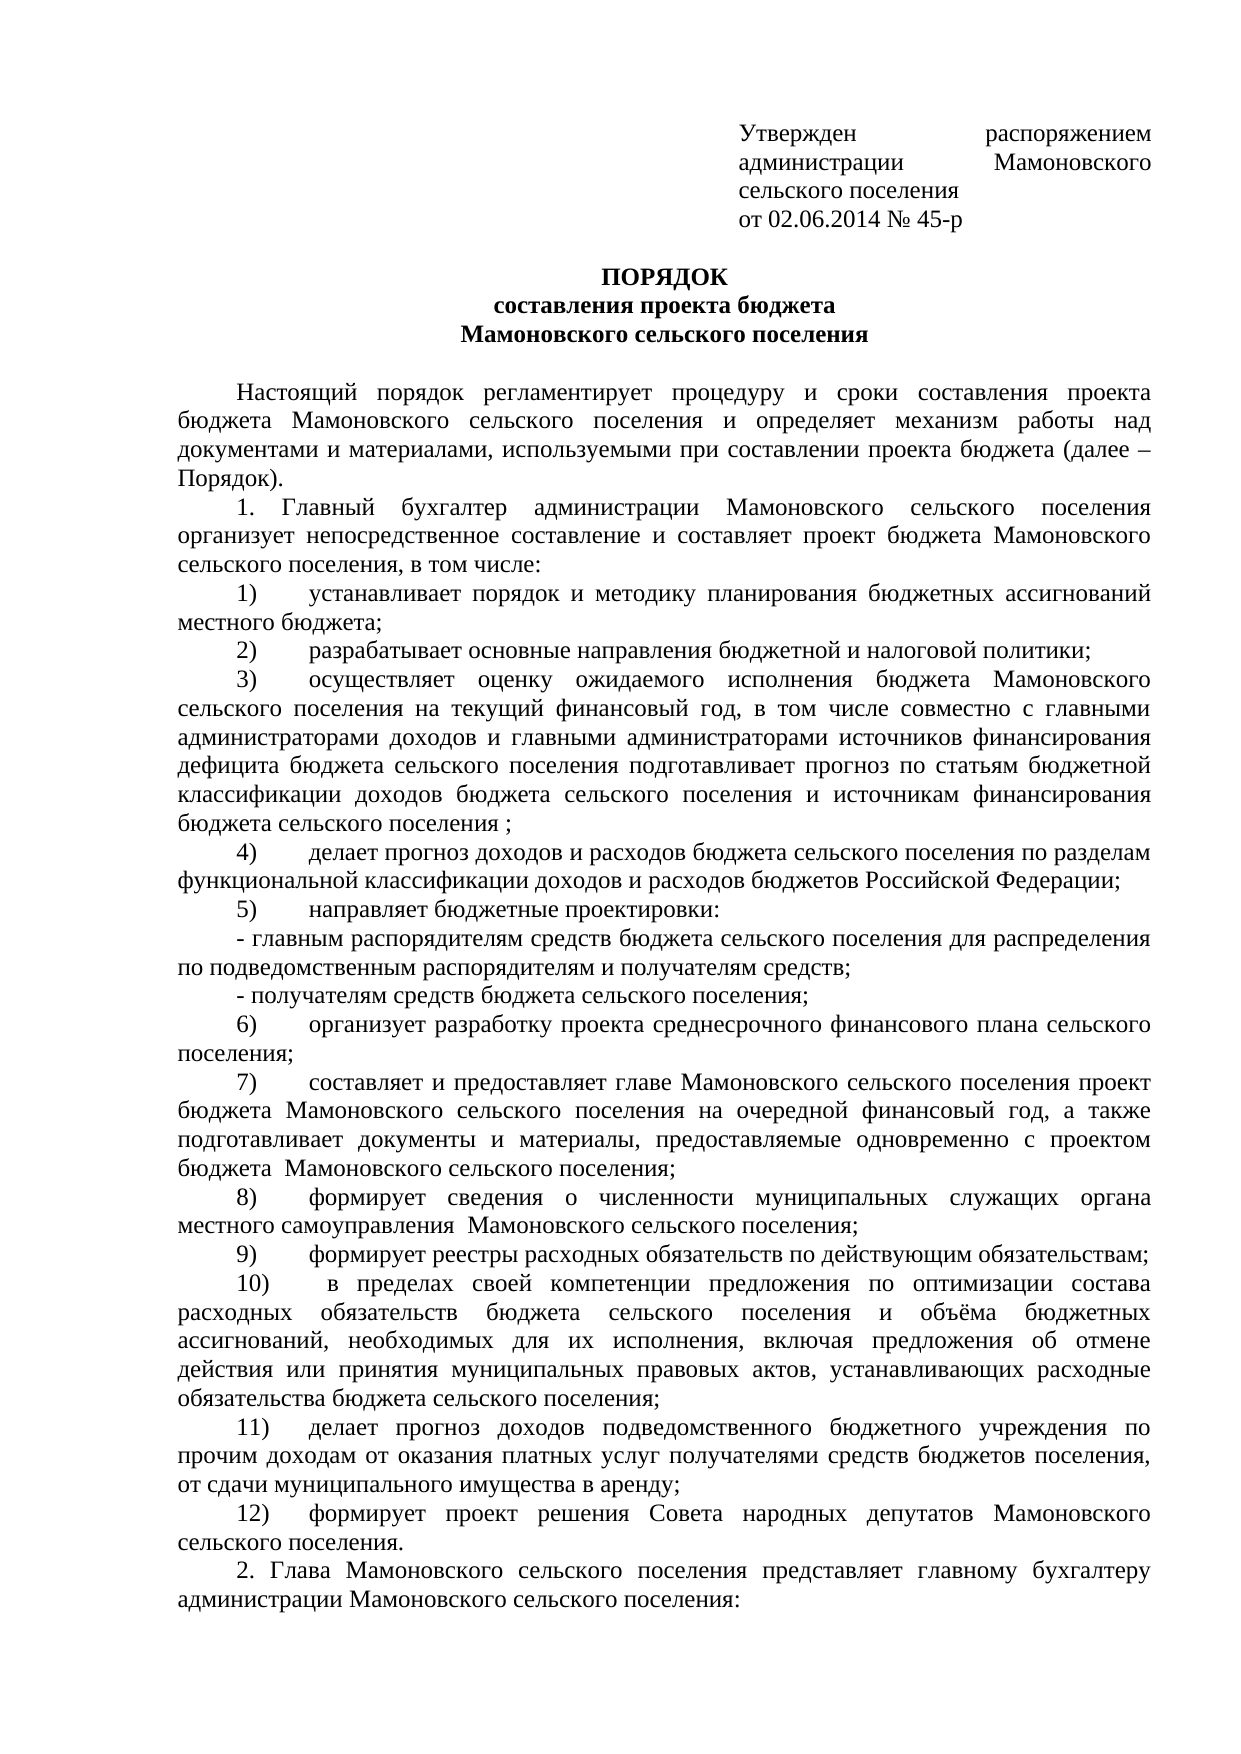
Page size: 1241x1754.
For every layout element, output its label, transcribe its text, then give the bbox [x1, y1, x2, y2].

list устанавливает порядок и методику планирования бюджетных ассигнований местного бюджета; [177, 578, 1152, 636]
list делает прогноз доходов подведомственного бюджетного учреждения по прочим доходам от оказания платных услуг получателями средств бюджетов поселения, от сдачи муниципального имущества в аренду; [177, 1412, 1152, 1498]
list организует разработку проекта среднесрочного финансового плана сельского поселения; [177, 1009, 1152, 1067]
list разрабатывает основные направления бюджетной и налоговой политики; [177, 636, 1152, 664]
text от 02.06.2014 № 45-р [738, 204, 1152, 233]
text ПОРЯДОК [177, 262, 1152, 291]
text - главным распорядителям средств бюджета сельского поселения для распределения по подведомственным распорядителям и получателям средств; [177, 923, 1152, 981]
text Утвержден распоряжением администрации Мамоновского сельского поселения [738, 118, 1152, 204]
list формирует сведения о численности муниципальных служащих органа местного самоуправления Мамоновского сельского поселения; [177, 1182, 1152, 1239]
list направляет бюджетные проектировки: [177, 894, 1152, 923]
list делает прогноз доходов и расходов бюджета сельского поселения по разделам функциональной классификации доходов и расходов бюджетов Российской Федерации; [177, 837, 1152, 894]
text составления проекта бюджета [177, 291, 1152, 319]
list составляет и предоставляет главе Мамоновского сельского поселения проект бюджета Мамоновского сельского поселения на очередной финансовый год, а также подготавливает документы и материалы, предоставляемые одновременно с проектом бюджета Мамоновского сельского поселения; [177, 1067, 1152, 1182]
text Мамоновского сельского поселения [177, 319, 1152, 348]
list формирует реестры расходных обязательств по действующим обязательствам; [177, 1239, 1152, 1268]
text Настоящий порядок регламентирует процедуру и сроки составления проекта бюджета Мамоновского сельского поселения и определяет механизм работы над документами и материалами, используемыми при составлении проекта бюджета (далее – Порядок). [177, 377, 1152, 492]
text - получателям средств бюджета сельского поселения; [177, 981, 1152, 1009]
list осуществляет оценку ожидаемого исполнения бюджета Мамоновского сельского поселения на текущий финансовый год, в том числе совместно с главными администраторами доходов и главными администраторами источников финансирования дефицита бюджета сельского поселения подготавливает прогноз по статьям бюджетной классификации доходов бюджета сельского поселения и источникам финансирования бюджета сельского поселения ; [177, 664, 1152, 837]
list в пределах своей компетенции предложения по оптимизации состава расходных обязательств бюджета сельского поселения и объёма бюджетных ассигнований, необходимых для их исполнения, включая предложения об отмене действия или принятия муниципальных правовых актов, устанавливающих расходные обязательства бюджета сельского поселения; [177, 1268, 1152, 1412]
text 1. Главный бухгалтер администрации Мамоновского сельского поселения организует непосредственное составление и составляет проект бюджета Мамоновского сельского поселения, в том числе: [177, 492, 1152, 578]
text 2. Глава Мамоновского сельского поселения представляет главному бухгалтеру администрации Мамоновского сельского поселения: [177, 1556, 1152, 1613]
list формирует проект решения Совета народных депутатов Мамоновского сельского поселения. [177, 1498, 1152, 1556]
